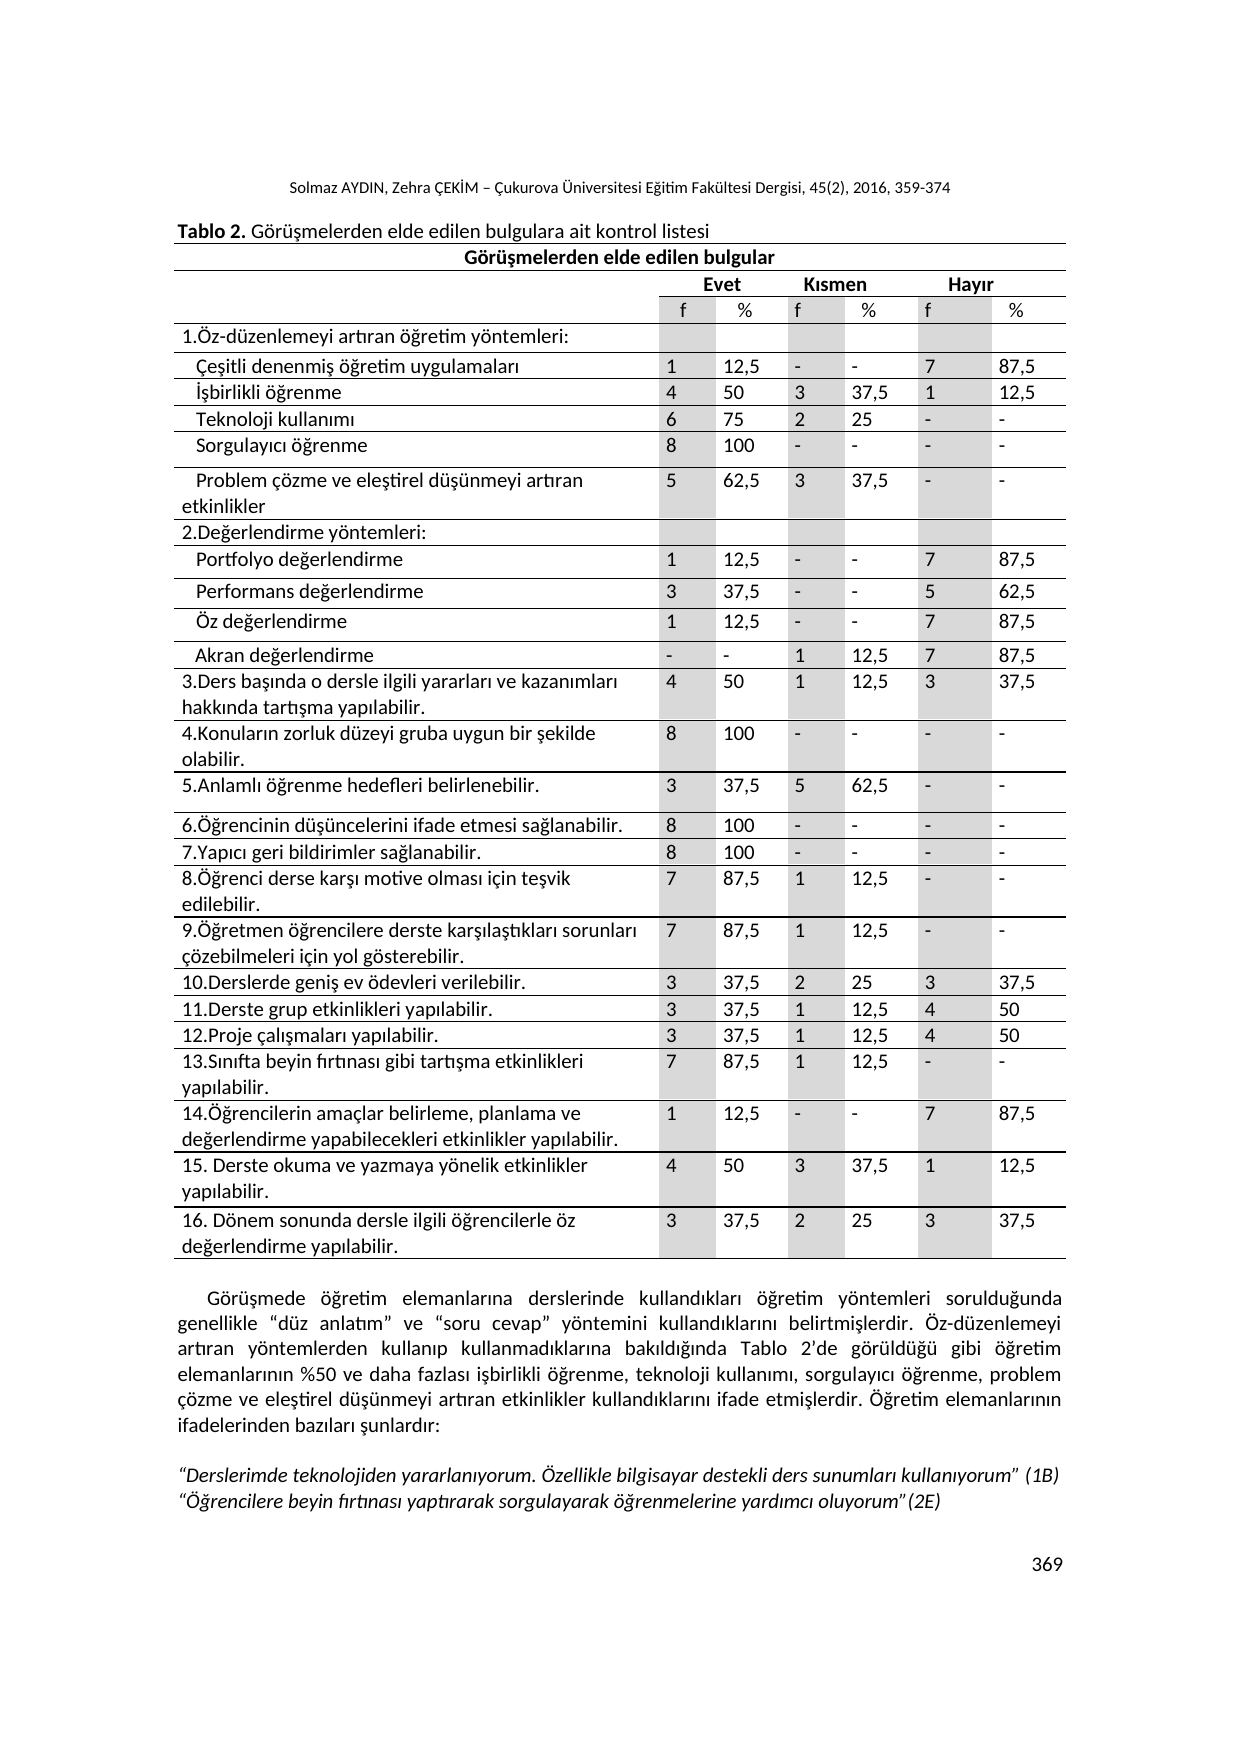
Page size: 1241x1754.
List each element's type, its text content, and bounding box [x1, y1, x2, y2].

table_cell 4 [659, 669, 716, 719]
table_cell - [788, 579, 845, 608]
table_cell 6.Öğrencinin düşüncelerini ifade etmesi sağlanabilir. [174, 813, 659, 838]
table_cell 12,5 [845, 642, 918, 668]
table_cell 3 [659, 969, 716, 995]
table_cell 12,5 [845, 866, 918, 916]
table_cell 7 [918, 642, 992, 668]
table_cell 87,5 [716, 866, 788, 916]
table_cell İşbirlikli öğrenme [174, 379, 659, 405]
table_cell 2 [788, 406, 845, 431]
table_cell 37,5 [992, 669, 1066, 719]
table_cell 100 [716, 721, 788, 771]
table_cell - [918, 432, 992, 467]
table_cell - [788, 839, 845, 864]
table_cell 3.Ders başında o dersle ilgili yararları ve kazanımları hakkında tartışma yapılabilir. [174, 669, 659, 719]
table_cell 37,5 [716, 773, 788, 812]
table_cell 1 [788, 1022, 845, 1048]
table_cell [659, 324, 716, 352]
table_cell 1 [918, 1153, 992, 1206]
table_cell 37,5 [992, 1208, 1066, 1258]
table_cell 37,5 [992, 969, 1066, 995]
table_cell - [845, 546, 918, 578]
table_cell [845, 324, 918, 352]
table_cell 13.Sınıfta beyin fırtınası gibi tartışma etkinlikleri yapılabilir. [174, 1049, 659, 1099]
table_cell - [992, 406, 1066, 431]
table_cell [174, 271, 659, 323]
table_cell - [845, 1101, 918, 1151]
table_cell Çeşitli denenmiş öğretim uygulamaları [174, 353, 659, 378]
table_cell [659, 520, 716, 545]
table_cell 7 [918, 353, 992, 378]
table_cell 7 [659, 918, 716, 968]
table_cell [716, 520, 788, 545]
table_cell 12,5 [992, 379, 1066, 405]
table_cell 87,5 [992, 642, 1066, 668]
text “Derslerimde teknolojiden yararlanıyorum. Özellikle bilgisayar destekli ders sunumları kullanıyorum” (1B) [177, 1463, 1063, 1488]
table_cell - [845, 579, 918, 608]
table_cell 3 [659, 579, 716, 608]
table_cell - [788, 353, 845, 378]
table_cell 87,5 [716, 918, 788, 968]
table_cell 12,5 [716, 353, 788, 378]
table_cell 7 [918, 546, 992, 578]
table_cell 50 [716, 1153, 788, 1206]
table_cell 12,5 [845, 669, 918, 719]
table_header Görüşmelerden elde edilen bulgular [174, 244, 1066, 270]
table_cell 12,5 [845, 996, 918, 1021]
table_cell 8 [659, 839, 716, 864]
table_cell - [992, 773, 1066, 812]
table_cell 3 [659, 1208, 716, 1258]
table_cell 1 [659, 1101, 716, 1151]
table_cell - [992, 918, 1066, 968]
table_cell 4 [659, 1153, 716, 1206]
table_cell 3 [788, 468, 845, 518]
table_cell 37,5 [716, 996, 788, 1021]
table_cell 37,5 [845, 379, 918, 405]
table_cell 4.Konuların zorluk düzeyi gruba uygun bir şekilde olabilir. [174, 721, 659, 771]
table_cell 1 [788, 669, 845, 719]
table_cell - [992, 839, 1066, 864]
table_cell Teknoloji kullanımı [174, 406, 659, 431]
table_cell - [788, 813, 845, 838]
table_cell Evet [659, 271, 788, 296]
table_cell Öz değerlendirme [174, 609, 659, 641]
text Görüşmede öğretim elemanlarına derslerinde kullandıkları öğretim yöntemleri sorulduğunda genellikle “düz anlatım” ve “soru cevap” yöntemini kullandıklarını belirtmişlerdir. Öz-düzenlemeyi artıran yöntemlerden kullanıp kullanmadıklarına bakıldığında Tablo 2’de görüldüğü gibi öğretim elemanlarının %50 ve daha fazlası işbirlikli öğrenme, teknoloji kullanımı, sorgulayıcı öğrenme, problem çözme ve eleştirel düşünmeyi artıran etkinlikler kullandıklarını ifade etmişlerdir. Öğretim elemanlarının ifadelerinden bazıları şunlardır: [177, 1285, 1063, 1437]
table_cell - [992, 432, 1066, 467]
table_cell 3 [659, 1022, 716, 1048]
table_cell 12,5 [992, 1153, 1066, 1206]
table_cell - [992, 866, 1066, 916]
table_cell - [788, 609, 845, 641]
table_cell [716, 324, 788, 352]
table_cell 12,5 [845, 918, 918, 968]
table_cell 50 [716, 379, 788, 405]
table_cell - [788, 432, 845, 467]
table_cell - [845, 353, 918, 378]
table_cell 62,5 [992, 579, 1066, 608]
table_cell 14.Öğrencilerin amaçlar belirleme, planlama ve değerlendirme yapabilecekleri etkinlikler yapılabilir. [174, 1101, 659, 1151]
table_cell 2 [788, 1208, 845, 1258]
table_cell 5.Anlamlı öğrenme hedefleri belirlenebilir. [174, 773, 659, 812]
table_cell - [918, 813, 992, 838]
table_cell 7 [659, 866, 716, 916]
table_cell Sorgulayıcı öğrenme [174, 432, 659, 467]
table_cell 7 [918, 609, 992, 641]
table_cell - [992, 1049, 1066, 1099]
table_cell 2.Değerlendirme yöntemleri: [174, 520, 659, 545]
table_cell Akran değerlendirme [174, 642, 659, 668]
table_cell Kısmen [788, 271, 918, 296]
table_cell 37,5 [716, 1208, 788, 1258]
table_cell - [659, 642, 716, 668]
table_cell 7 [918, 1101, 992, 1151]
table_cell - [918, 866, 992, 916]
table_cell 1 [788, 866, 845, 916]
text Tablo 2. Görüşmelerden elde edilen bulgulara ait kontrol listesi [177, 218, 1063, 243]
table_cell [788, 520, 845, 545]
table_cell 3 [659, 996, 716, 1021]
table_cell - [992, 468, 1066, 518]
table_cell f [918, 297, 992, 323]
table_cell - [845, 432, 918, 467]
table_cell 12,5 [845, 1049, 918, 1099]
table_cell 87,5 [716, 1049, 788, 1099]
table_cell 3 [918, 969, 992, 995]
table_cell 12,5 [716, 609, 788, 641]
table_cell 3 [788, 379, 845, 405]
table_cell - [992, 721, 1066, 771]
table_cell 3 [918, 669, 992, 719]
table_cell 50 [716, 669, 788, 719]
table_cell 62,5 [845, 773, 918, 812]
table_cell 4 [918, 996, 992, 1021]
table_cell [992, 324, 1066, 352]
table_cell 6 [659, 406, 716, 431]
table_cell Portfolyo değerlendirme [174, 546, 659, 578]
table_cell Hayır [918, 271, 1066, 296]
table_cell % [716, 297, 788, 323]
table_cell [788, 324, 845, 352]
table_cell 8 [659, 432, 716, 467]
table_cell 75 [716, 406, 788, 431]
table_cell 11.Derste grup etkinlikleri yapılabilir. [174, 996, 659, 1021]
table_cell 9.Öğretmen öğrencilere derste karşılaştıkları sorunları çözebilmeleri için yol gösterebilir. [174, 918, 659, 968]
table_cell 7 [659, 1049, 716, 1099]
table_cell 1 [659, 353, 716, 378]
table_cell 37,5 [845, 1153, 918, 1206]
table_cell 3 [659, 773, 716, 812]
table_cell - [918, 406, 992, 431]
table_cell [918, 324, 992, 352]
table_cell - [845, 813, 918, 838]
table_cell 12,5 [716, 1101, 788, 1151]
table_cell 87,5 [992, 609, 1066, 641]
table_cell 8 [659, 813, 716, 838]
table_cell 8 [659, 721, 716, 771]
table_cell - [788, 721, 845, 771]
table_cell 1 [659, 546, 716, 578]
table_cell 15. Derste okuma ve yazmaya yönelik etkinlikler yapılabilir. [174, 1153, 659, 1206]
table_cell 3 [788, 1153, 845, 1206]
table_cell 25 [845, 969, 918, 995]
table_cell 3 [918, 1208, 992, 1258]
table_cell 87,5 [992, 353, 1066, 378]
table_cell 12.Proje çalışmaları yapılabilir. [174, 1022, 659, 1048]
table_cell f [788, 297, 845, 323]
table_cell 37,5 [716, 579, 788, 608]
table_cell - [918, 721, 992, 771]
table_cell - [845, 721, 918, 771]
table_cell 87,5 [992, 546, 1066, 578]
table_cell 5 [918, 579, 992, 608]
table_cell - [845, 839, 918, 864]
table_cell 87,5 [992, 1101, 1066, 1151]
table_cell 37,5 [716, 1022, 788, 1048]
table_cell [918, 520, 992, 545]
table_cell 12,5 [845, 1022, 918, 1048]
table_cell 5 [659, 468, 716, 518]
table_cell - [918, 839, 992, 864]
table_cell - [788, 546, 845, 578]
text “Öğrencilere beyin fırtınası yaptırarak sorgulayarak öğrenmelerine yardımcı oluyorum”(2E) [177, 1488, 1063, 1513]
table_cell - [716, 642, 788, 668]
table_cell 1 [788, 996, 845, 1021]
table_cell [845, 520, 918, 545]
table_cell - [845, 609, 918, 641]
table_cell 100 [716, 813, 788, 838]
table_cell % [992, 297, 1066, 323]
table_cell 100 [716, 839, 788, 864]
table_cell 5 [788, 773, 845, 812]
table_cell 4 [659, 379, 716, 405]
table_cell % [845, 297, 918, 323]
table_cell 1 [788, 642, 845, 668]
table_cell 16. Dönem sonunda dersle ilgili öğrencilerle öz değerlendirme yapılabilir. [174, 1208, 659, 1258]
table_cell 50 [992, 1022, 1066, 1048]
table_cell 37,5 [845, 468, 918, 518]
table_cell - [918, 468, 992, 518]
table_cell 8.Öğrenci derse karşı motive olması için teşvik edilebilir. [174, 866, 659, 916]
table_cell 1 [788, 918, 845, 968]
table_cell 100 [716, 432, 788, 467]
table_cell 62,5 [716, 468, 788, 518]
table_cell 10.Derslerde geniş ev ödevleri verilebilir. [174, 969, 659, 995]
table_cell - [788, 1101, 845, 1151]
table_cell 1.Öz-düzenlemeyi artıran öğretim yöntemleri: [174, 324, 659, 352]
table_cell 37,5 [716, 969, 788, 995]
table_cell 2 [788, 969, 845, 995]
table_cell Performans değerlendirme [174, 579, 659, 608]
table_cell 7.Yapıcı geri bildirimler sağlanabilir. [174, 839, 659, 864]
table_cell 50 [992, 996, 1066, 1021]
table_cell - [918, 918, 992, 968]
table_cell 1 [659, 609, 716, 641]
table_cell 12,5 [716, 546, 788, 578]
table_cell - [918, 773, 992, 812]
table_cell 1 [918, 379, 992, 405]
table_cell - [992, 813, 1066, 838]
table_cell [992, 520, 1066, 545]
table_cell f [659, 297, 716, 323]
table_cell 25 [845, 1208, 918, 1258]
table_cell 4 [918, 1022, 992, 1048]
table_cell 1 [788, 1049, 845, 1099]
table_cell 25 [845, 406, 918, 431]
table_cell - [918, 1049, 992, 1099]
table_cell Problem çözme ve eleştirel düşünmeyi artıran etkinlikler [174, 468, 659, 518]
